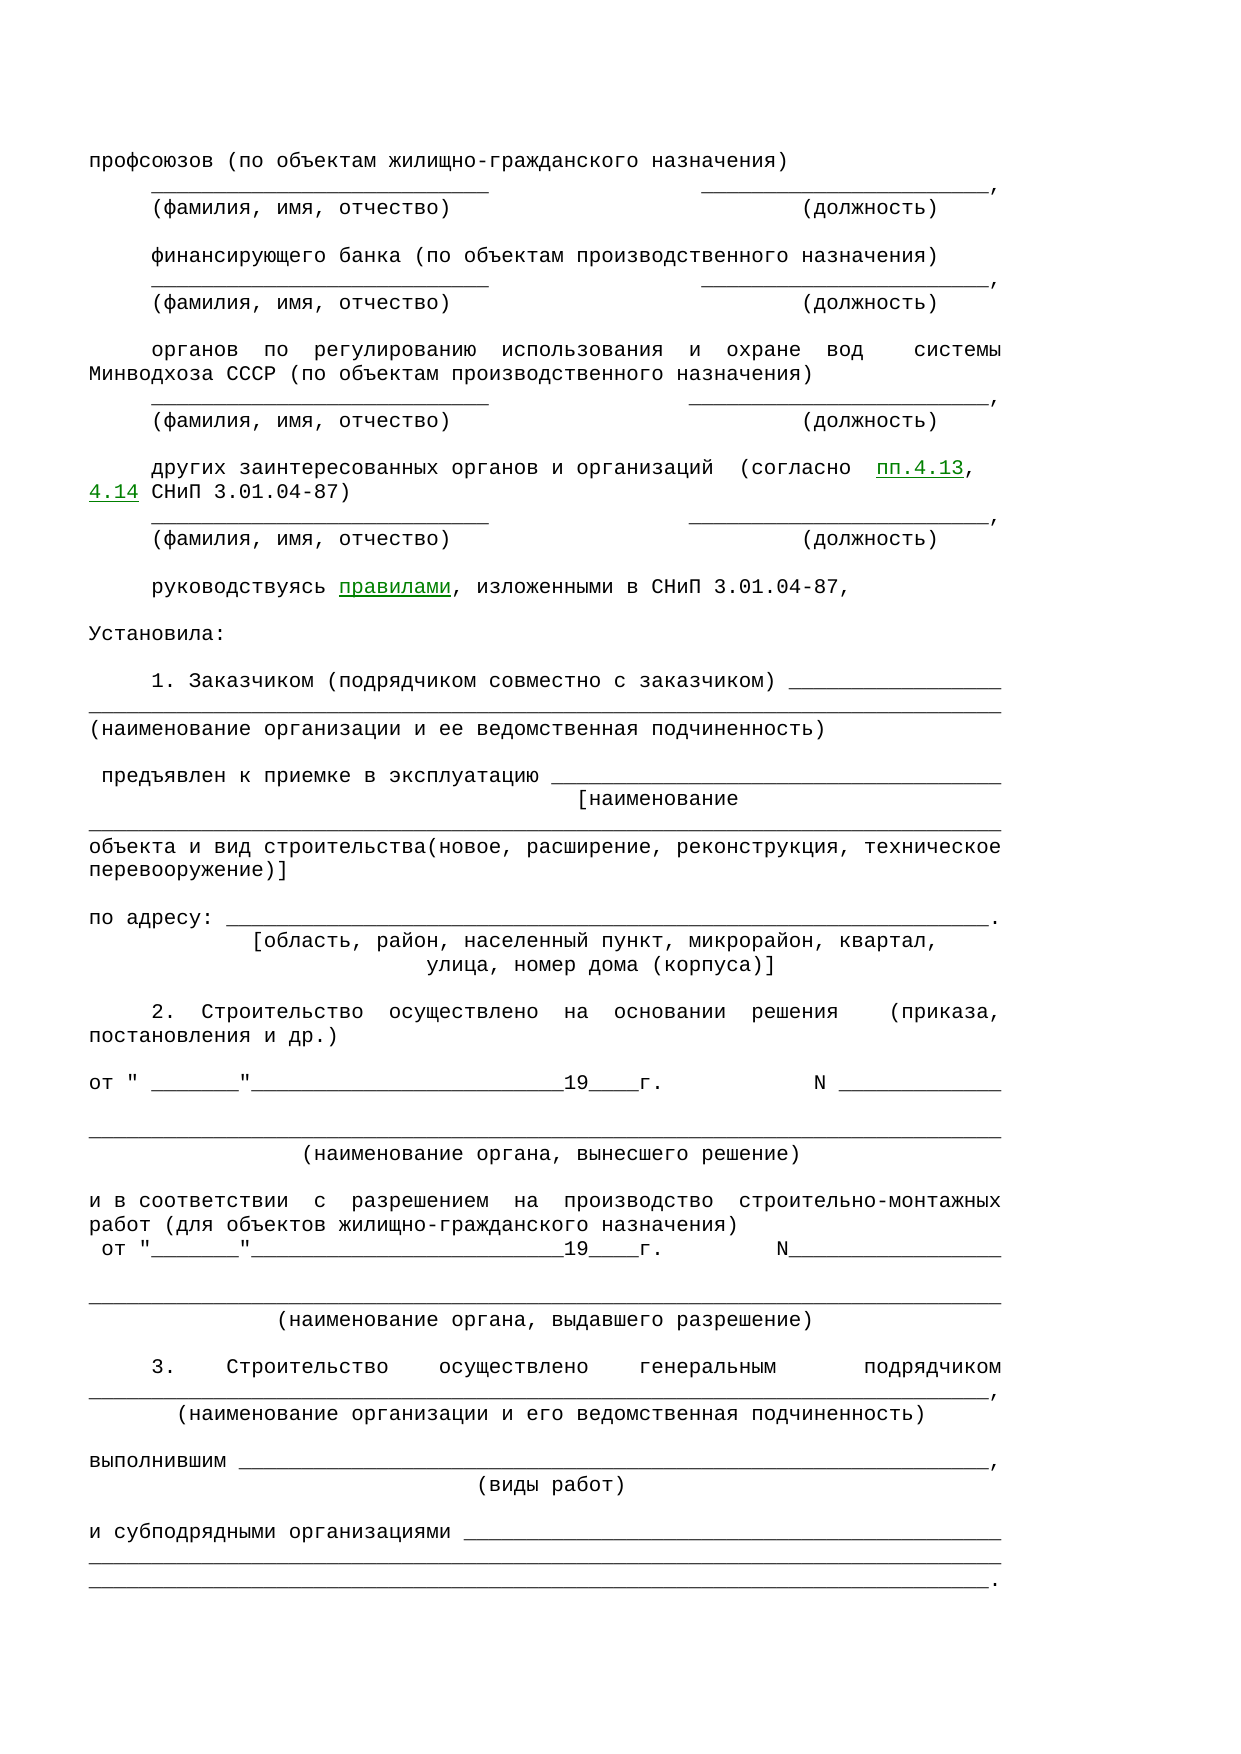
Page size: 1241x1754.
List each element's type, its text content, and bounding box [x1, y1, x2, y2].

text (наименование организации и его ведомственная подчиненность) [88, 1403, 1152, 1427]
text и субподрядными организациями ___________________________________________ [88, 1521, 1152, 1545]
text 4.14 СНиП 3.01.04-87) [88, 481, 1152, 505]
text Минводхоза СССР (по объектам производственного назначения) [88, 363, 1152, 386]
text (фамилия, имя, отчество) (должность) [88, 410, 1152, 434]
text по адресу: _____________________________________________________________. [88, 907, 1152, 930]
text работ (для объектов жилищно-гражданского назначения) [88, 1214, 1152, 1238]
text ___________________________ ________________________, [88, 505, 1152, 528]
text ________________________________________________________________________, [88, 1379, 1152, 1403]
text ___________________________ _______________________, [88, 268, 1152, 292]
text 2. Строительство осуществлено на основании решения (приказа, [88, 1001, 1152, 1025]
text ________________________________________________________________________. [88, 1569, 1152, 1592]
text (фамилия, имя, отчество) (должность) [88, 197, 1152, 221]
text ___________________________ _______________________, [88, 174, 1152, 197]
text (фамилия, имя, отчество) (должность) [88, 292, 1152, 316]
text финансирующего банка (по объектам производственного назначения) [88, 244, 1152, 268]
text (наименование организации и ее ведомственная подчиненность) [88, 717, 1152, 741]
text _________________________________________________________________________ [88, 812, 1152, 836]
text объекта и вид строительства(новое, расширение, реконструкция, техническое [88, 836, 1152, 859]
text и в соответствии с разрешением на производство строительно-монтажных [88, 1190, 1152, 1214]
text [наименование [88, 788, 1152, 812]
text органов по регулированию использования и охране вод системы [88, 339, 1152, 363]
text (наименование органа, вынесшего решение) [88, 1143, 1152, 1167]
text от " _______"_________________________19____г. N _____________ [88, 1072, 1152, 1096]
text ___________________________ ________________________, [88, 386, 1152, 410]
text перевооружение)] [88, 859, 1152, 883]
text улица, номер дома (корпуса)] [88, 954, 1152, 978]
text 3. Строительство осуществлено генеральным подрядчиком [88, 1356, 1152, 1379]
text [область, район, населенный пункт, микрорайон, квартал, [88, 930, 1152, 954]
text руководствуясь правилами, изложенными в СНиП 3.01.04-87, [88, 576, 1152, 599]
text других заинтересованных органов и организаций (согласно пп.4.13, [88, 457, 1152, 481]
text (наименование органа, выдавшего разрешение) [88, 1309, 1152, 1332]
text (виды работ) [88, 1474, 1152, 1498]
text предъявлен к приемке в эксплуатацию ____________________________________ [88, 765, 1152, 788]
text от "_______"_________________________19____г. N_________________ [88, 1238, 1152, 1261]
text (фамилия, имя, отчество) (должность) [88, 528, 1152, 552]
text _________________________________________________________________________ [88, 694, 1152, 717]
text _________________________________________________________________________ [88, 1545, 1152, 1569]
text постановления и др.) [88, 1025, 1152, 1048]
text _________________________________________________________________________ [88, 1119, 1152, 1143]
text выполнившим ____________________________________________________________, [88, 1451, 1152, 1474]
text 1. Заказчиком (подрядчиком совместно с заказчиком) _________________ [88, 670, 1152, 694]
text _________________________________________________________________________ [88, 1285, 1152, 1309]
text профсоюзов (по объектам жилищно-гражданского назначения) [88, 150, 1152, 174]
text Установила: [88, 623, 1152, 647]
